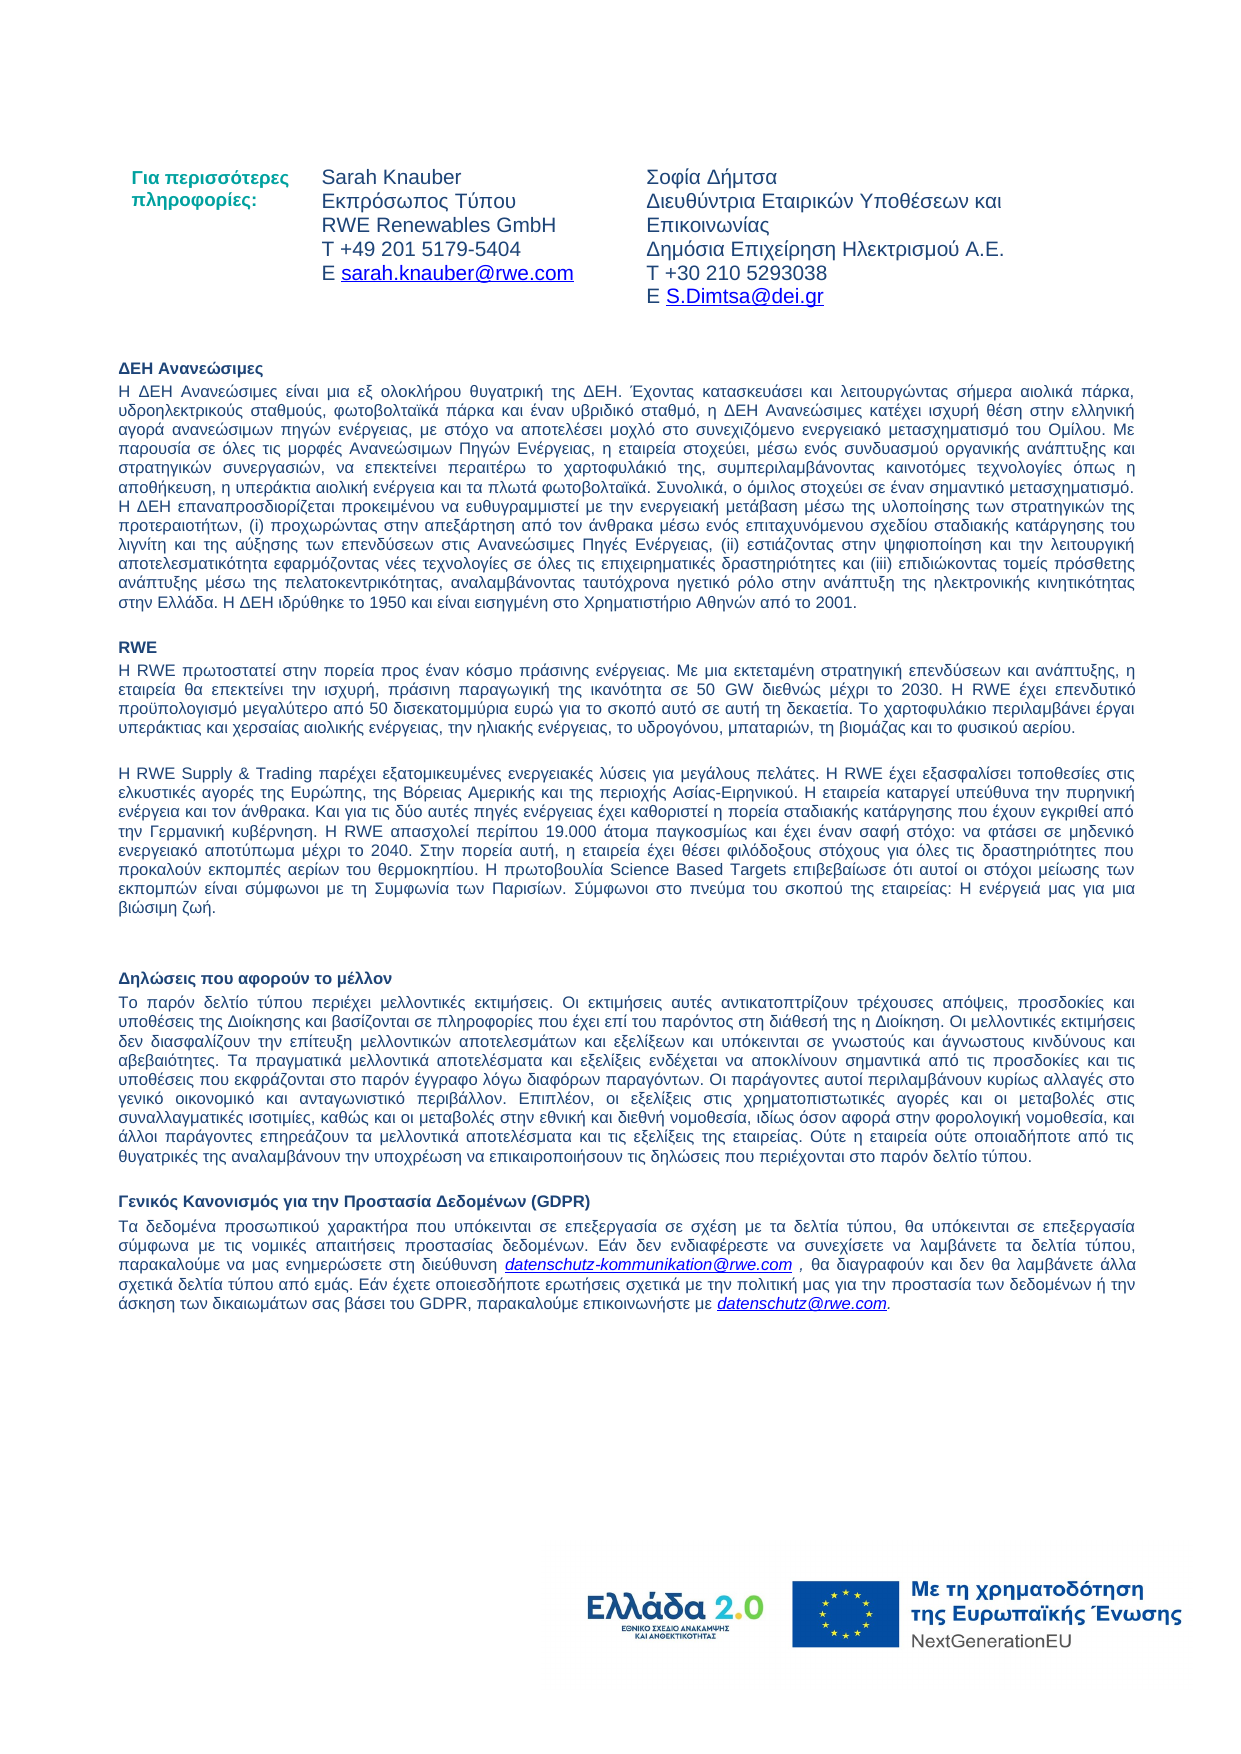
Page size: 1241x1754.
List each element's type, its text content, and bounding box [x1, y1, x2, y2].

text RWE [118, 638, 1137, 657]
table_header Για περισσότερες πληροφορίες: [118, 165, 310, 332]
text Η ΔΕΗ Ανανεώσιμες είναι μια εξ ολοκλήρου θυγατρική της ΔΕΗ. Έχοντας κατασκευάσει και λειτουργώντας σήμερα αιολικά πάρκα, υδροηλεκτρικούς σταθμούς, φωτοβολταϊκά πάρκα και έναν υβριδικό σταθμό, η ΔΕΗ Ανανεώσιμες κατέχει ισχυρή θέση στην ελληνική αγορά ανανεώσιμων πηγών ενέργειας, με στόχο να αποτελέσει μοχλό στο συνεχιζόμενο ενεργειακό μετασχηματισμό του Ομίλου. Με παρουσία σε όλες τις μορφές Ανανεώσιμων Πηγών Ενέργειας, η εταιρεία στοχεύει, μέσω ενός συνδυασμού οργανικής ανάπτυξης και στρατηγικών συνεργασιών, να επεκτείνει περαιτέρω το χαρτοφυλάκιό της, συμπεριλαμβάνοντας καινοτόμες τεχνολογίες όπως η αποθήκευση, η υπεράκτια αιολική ενέργεια και τα πλωτά φωτοβολταϊκά. Συνολικά, ο όμιλος στοχεύει σε έναν σημαντικό μετασχηματισμό. Η ΔΕΗ επαναπροσδιορίζεται προκειμένου να ευθυγραμμιστεί με την ενεργειακή μετάβαση μέσω της υλοποίησης των στρατηγικών της προτεραιοτήτων, (i) προχωρώντας στην απεξάρτηση από τον άνθρακα μέσω ενός επιταχυνόμενου σχεδίου σταδιακής κατάργησης του λιγνίτη και της αύξησης των επενδύσεων στις Ανανεώσιμες Πηγές Ενέργειας, (ii) εστιάζοντας στην ψηφιοποίηση και την λειτουργική αποτελεσματικότητα εφαρμόζοντας νέες τεχνολογίες σε όλες τις επιχειρηματικές δραστηριότητες και (iii) επιδιώκοντας τομείς πρόσθετης ανάπτυξης μέσω της πελατοκεντρικότητας, αναλαμβάνοντας ταυτόχρονα ηγετικό ρόλο στην ανάπτυξη της ηλεκτρονικής κινητικότητας στην Ελλάδα. Η ΔΕΗ ιδρύθηκε το 1950 και είναι εισηγμένη στο Χρηματιστήριο Αθηνών από το 2001. [118, 382, 1137, 612]
text Η RWE πρωτοστατεί στην πορεία προς έναν κόσμο πράσινης ενέργειας. Με μια εκτεταμένη στρατηγική επενδύσεων και ανάπτυξης, η εταιρεία θα επεκτείνει την ισχυρή, πράσινη παραγωγική της ικανότητα σε 50 GW διεθνώς μέχρι το 2030. Η RWE έχει επενδυτικό προϋπολογισμό μεγαλύτερο από 50 δισεκατομμύρια ευρώ για το σκοπό αυτό σε αυτή τη δεκαετία. Το χαρτοφυλάκιο περιλαμβάνει έργαι υπεράκτιας και χερσαίας αιολικής ενέργειας, την ηλιακής ενέργειας, το υδρογόνου, μπαταριών, τη βιομάζας και το φυσικού αερίου. [118, 661, 1137, 737]
text Δηλώσεις που αφορούν το μέλλον [118, 968, 1137, 988]
text Τα δεδομένα προσωπικού χαρακτήρα που υπόκεινται σε επεξεργασία σε σχέση με τα δελτία τύπου, θα υπόκεινται σε επεξεργασία σύμφωνα με τις νομικές απαιτήσεις προστασίας δεδομένων. Εάν δεν ενδιαφέρεστε να συνεχίσετε να λαμβάνετε τα δελτία τύπου, παρακαλούμε να μας ενημερώσετε στη διεύθυνση datenschutz-kommunikation@rwe.com , θα διαγραφούν και δεν θα λαμβάνετε άλλα σχετικά δελτία τύπου από εμάς. Εάν έχετε οποιεσδήποτε ερωτήσεις σχετικά με την πολιτική μας για την προστασία των δεδομένων ή την άσκηση των δικαιωμάτων σας βάσει του GDPR, παρακαλούμε επικοινωνήστε με datenschutz@rwe.com. [118, 1217, 1137, 1313]
text Γενικός Κανονισμός για την Προστασία Δεδομένων (GDPR) [118, 1192, 1137, 1211]
table_header Σοφία Δήμτσα Διευθύντρια Εταιρικών Υποθέσεων και Επικοινωνίας Δημόσια Επιχείρηση Ηλεκτρισμού Α.Ε. T +30 210 5293038 E S.Dimtsa@dei.gr [635, 165, 1122, 332]
text Η RWE Supply & Trading παρέχει εξατομικευμένες ενεργειακές λύσεις για μεγάλους πελάτες. Η RWE έχει εξασφαλίσει τοποθεσίες στις ελκυστικές αγορές της Ευρώπης, της Βόρειας Αμερικής και της περιοχής Ασίας-Ειρηνικού. Η εταιρεία καταργεί υπεύθυνα την πυρηνική ενέργεια και τον άνθρακα. Και για τις δύο αυτές πηγές ενέργειας έχει καθοριστεί η πορεία σταδιακής κατάργησης που έχουν εγκριθεί από την Γερμανική κυβέρνηση. Η RWE απασχολεί περίπου 19.000 άτομα παγκοσμίως και έχει έναν σαφή στόχο: να φτάσει σε μηδενικό ενεργειακό αποτύπωμα μέχρι το 2040. Στην πορεία αυτή, η εταιρεία έχει θέσει φιλόδοξους στόχους για όλες τις δραστηριότητες που προκαλούν εκπομπές αερίων του θερμοκηπίου. Η πρωτοβουλία Science Based Targets επιβεβαίωσε ότι αυτοί οι στόχοι μείωσης των εκπομπών είναι σύμφωνοι με τη Συμφωνία των Παρισίων. Σύμφωνοι στο πνεύμα του σκοπού της εταιρείας: Η ενέργειά μας για μια βιώσιμη ζωή. [118, 764, 1137, 917]
table_header Sarah Knauber Εκπρόσωπος Τύπου RWE Renewables GmbH T +49 201 5179-5404 E sarah.knauber@rwe.com [310, 165, 635, 332]
text ΔΕΗ Ανανεώσιμες [118, 359, 1137, 378]
picture [540, 1540, 1194, 1690]
text Το παρόν δελτίο τύπου περιέχει μελλοντικές εκτιμήσεις. Οι εκτιμήσεις αυτές αντικατοπτρίζουν τρέχουσες απόψεις, προσδοκίες και υποθέσεις της Διοίκησης και βασίζονται σε πληροφορίες που έχει επί του παρόντος στη διάθεσή της η Διοίκηση. Οι μελλοντικές εκτιμήσεις δεν διασφαλίζουν την επίτευξη μελλοντικών αποτελεσμάτων και εξελίξεων και υπόκεινται σε γνωστούς και άγνωστους κινδύνους και αβεβαιότητες. Τα πραγματικά μελλοντικά αποτελέσματα και εξελίξεις ενδέχεται να αποκλίνουν σημαντικά από τις προσδοκίες και τις υποθέσεις που εκφράζονται στο παρόν έγγραφο λόγω διαφόρων παραγόντων. Οι παράγοντες αυτοί περιλαμβάνουν κυρίως αλλαγές στο γενικό οικονομικό και ανταγωνιστικό περιβάλλον. Επιπλέον, οι εξελίξεις στις χρηματοπιστωτικές αγορές και οι μεταβολές στις συναλλαγματικές ισοτιμίες, καθώς και οι μεταβολές στην εθνική και διεθνή νομοθεσία, ιδίως όσον αφορά στην φορολογική νομοθεσία, και άλλοι παράγοντες επηρεάζουν τα μελλοντικά αποτελέσματα και τις εξελίξεις της εταιρείας. Ούτε η εταιρεία ούτε οποιαδήποτε από τις θυγατρικές της αναλαμβάνουν την υποχρέωση να επικαιροποιήσουν τις δηλώσεις που περιέχονται στο παρόν δελτίο τύπου. [118, 993, 1137, 1166]
